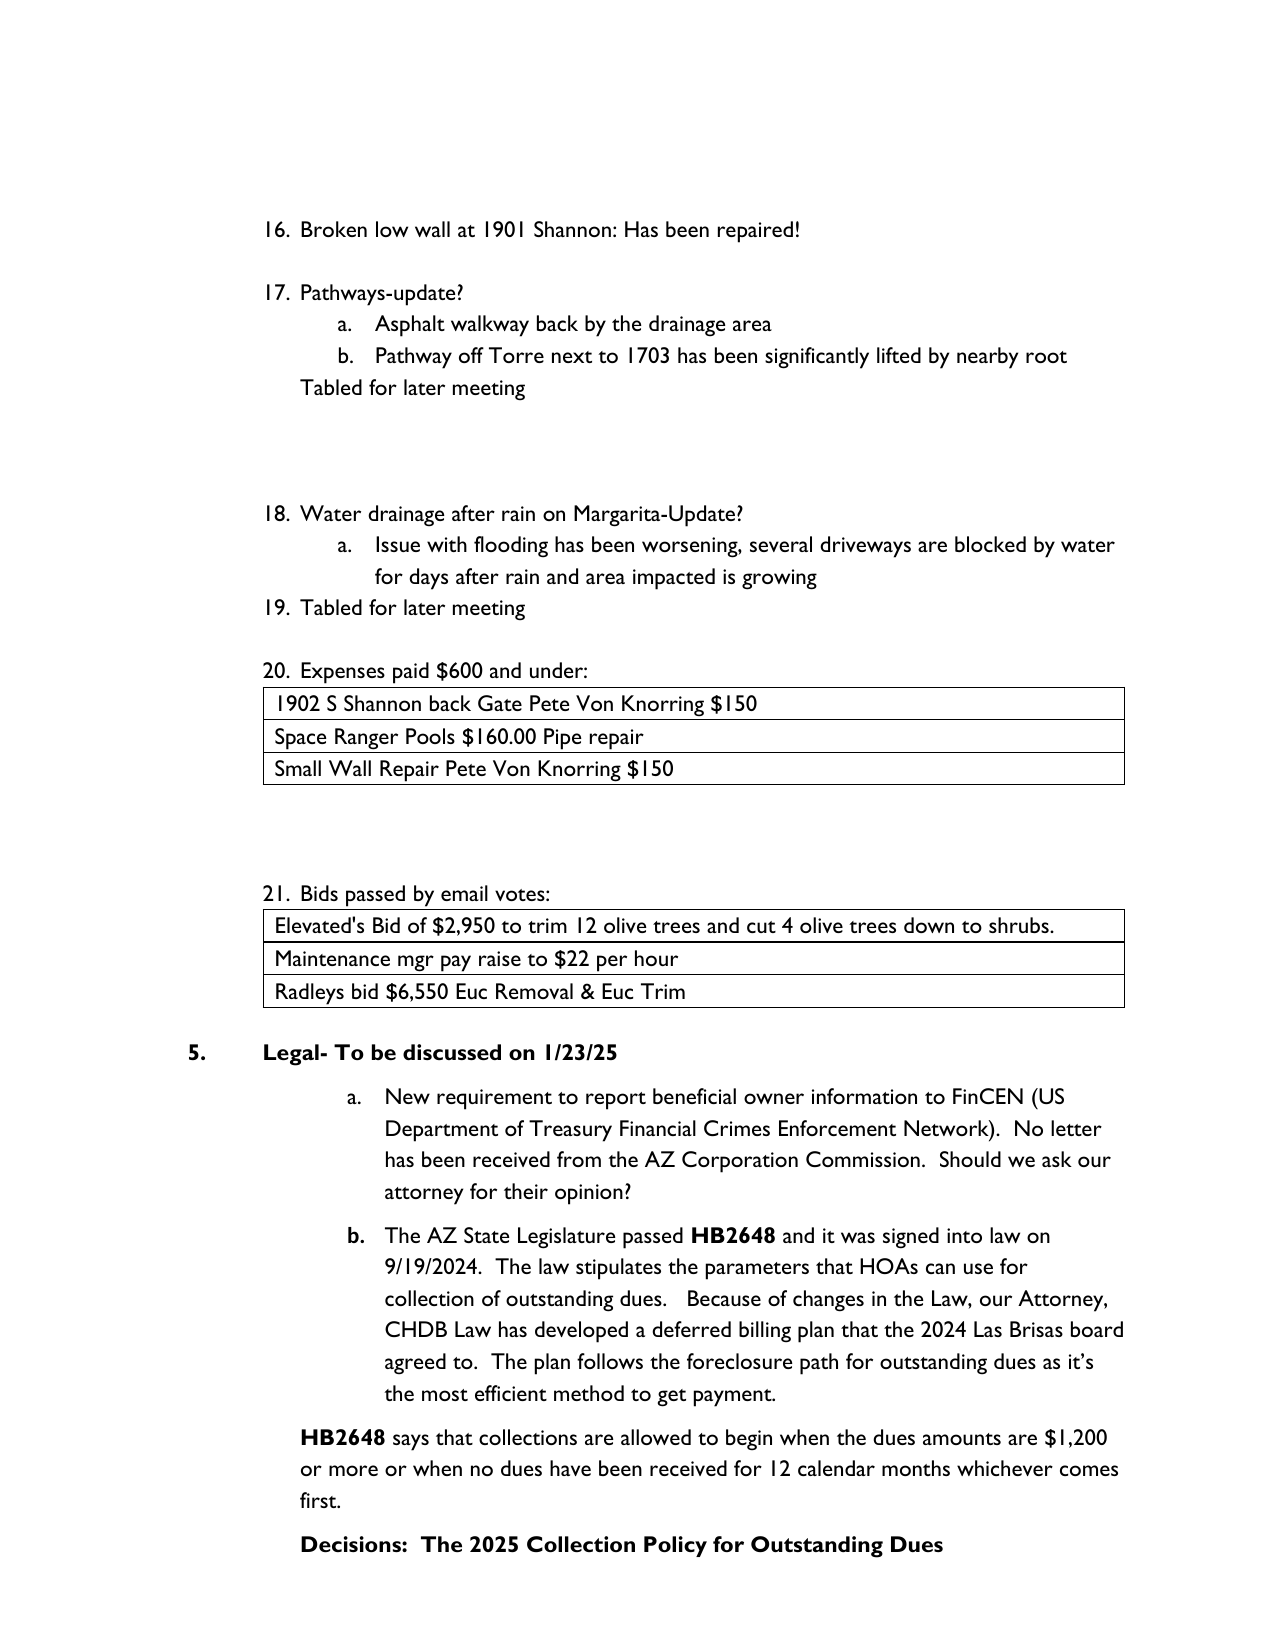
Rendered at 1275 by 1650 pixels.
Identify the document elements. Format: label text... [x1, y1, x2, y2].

table_header 1902 S Shannon back Gate Pete Von Knorring $150 [264, 688, 1124, 719]
table_cell Radleys bid $6,550 Euc Removal & Euc Trim [264, 975, 1124, 1007]
table_cell Maintenance mgr pay raise to $22 per hour [264, 943, 1124, 974]
list The AZ State Legislature passed HB2648 and it was signed into law on 9/19/2024. The law stipulates the parameters that HOAs can use for collection of outstanding dues. Because of changes in the Law, our Attorney, CHDB Law has developed a deferred billing plan that the 2024 Las Brisas board agreed to. The plan follows the foreclosure path for outstanding dues as it’s the most efficient method to get payment. [347, 1219, 1125, 1409]
list Tabled for later meeting [262, 592, 1125, 623]
list Pathway off Torre next to 1703 has been significantly lifted by nearby root [337, 339, 1125, 371]
list Legal- To be discussed on 1/23/25 [187, 1036, 1125, 1068]
list Water drainage after rain on Margarita-Update? [262, 497, 1125, 529]
text Tabled for later meeting [150, 371, 1125, 402]
list New requirement to report beneficial owner information to FinCEN (US Department of Treasury Financial Crimes Enforcement Network). No letter has been received from the AZ Corporation Commission. Should we ask our attorney for their opinion? [347, 1081, 1125, 1207]
table_header Elevated's Bid of $2,950 to trim 12 olive trees and cut 4 olive trees down to shrubs. [264, 910, 1124, 941]
text Decisions: The 2025 Collection Policy for Outstanding Dues [300, 1528, 1125, 1560]
list Broken low wall at 1901 Shannon: Has been repaired! [262, 213, 1125, 245]
list Asphalt walkway back by the drainage area [337, 308, 1125, 339]
list Issue with flooding has been worsening, several driveways are blocked by water for days after rain and area impacted is growing [337, 529, 1125, 592]
list Pathways-update? [262, 276, 1125, 308]
table_cell Space Ranger Pools $160.00 Pipe repair [264, 720, 1124, 752]
list Expenses paid $600 and under: [262, 655, 1125, 687]
table_cell Small Wall Repair Pete Von Knorring $150 [264, 753, 1124, 784]
text HB2648 says that collections are allowed to begin when the dues amounts are $1,200 or more or when no dues have been received for 12 calendar months whichever comes first. [300, 1421, 1125, 1516]
list Bids passed by email votes: [262, 877, 1125, 909]
